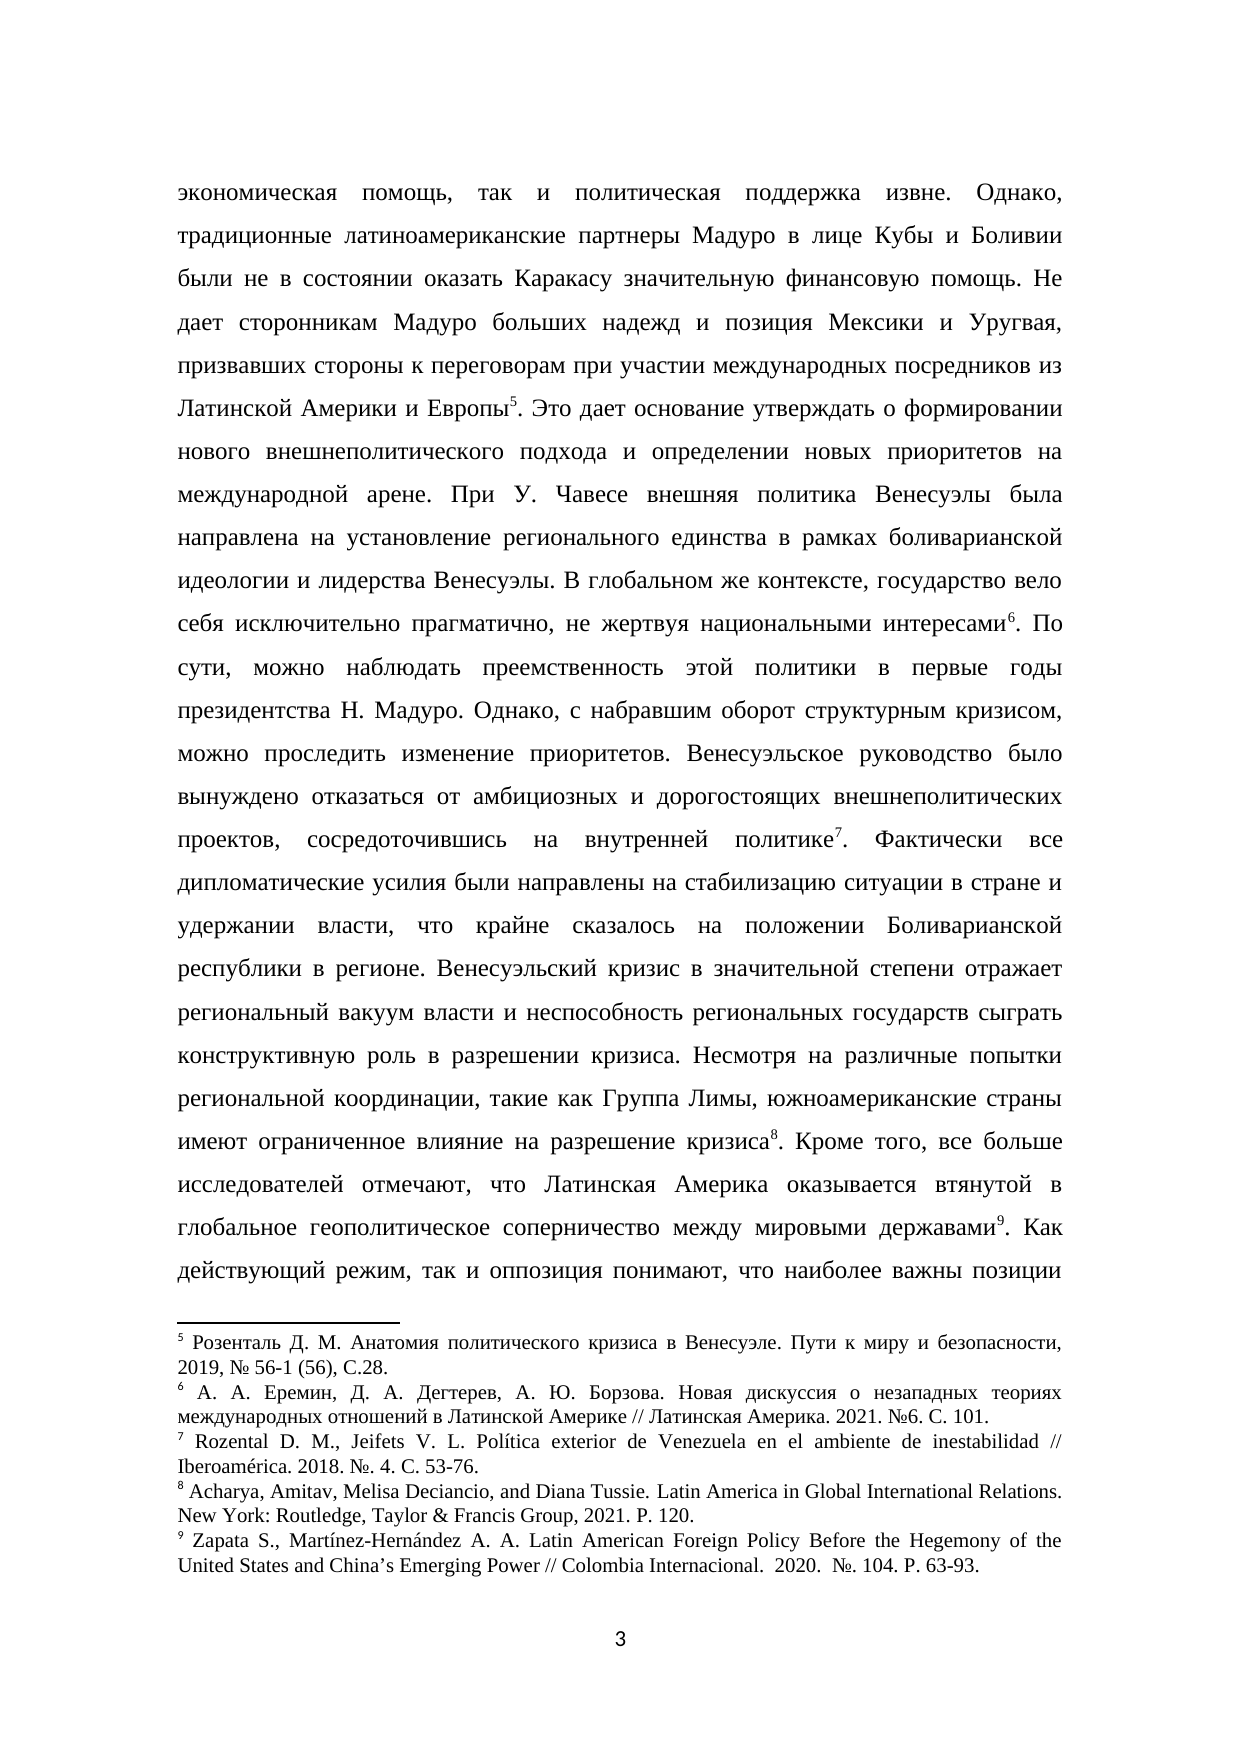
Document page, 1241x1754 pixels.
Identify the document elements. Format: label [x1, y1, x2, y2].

text [177, 177, 1063, 1284]
